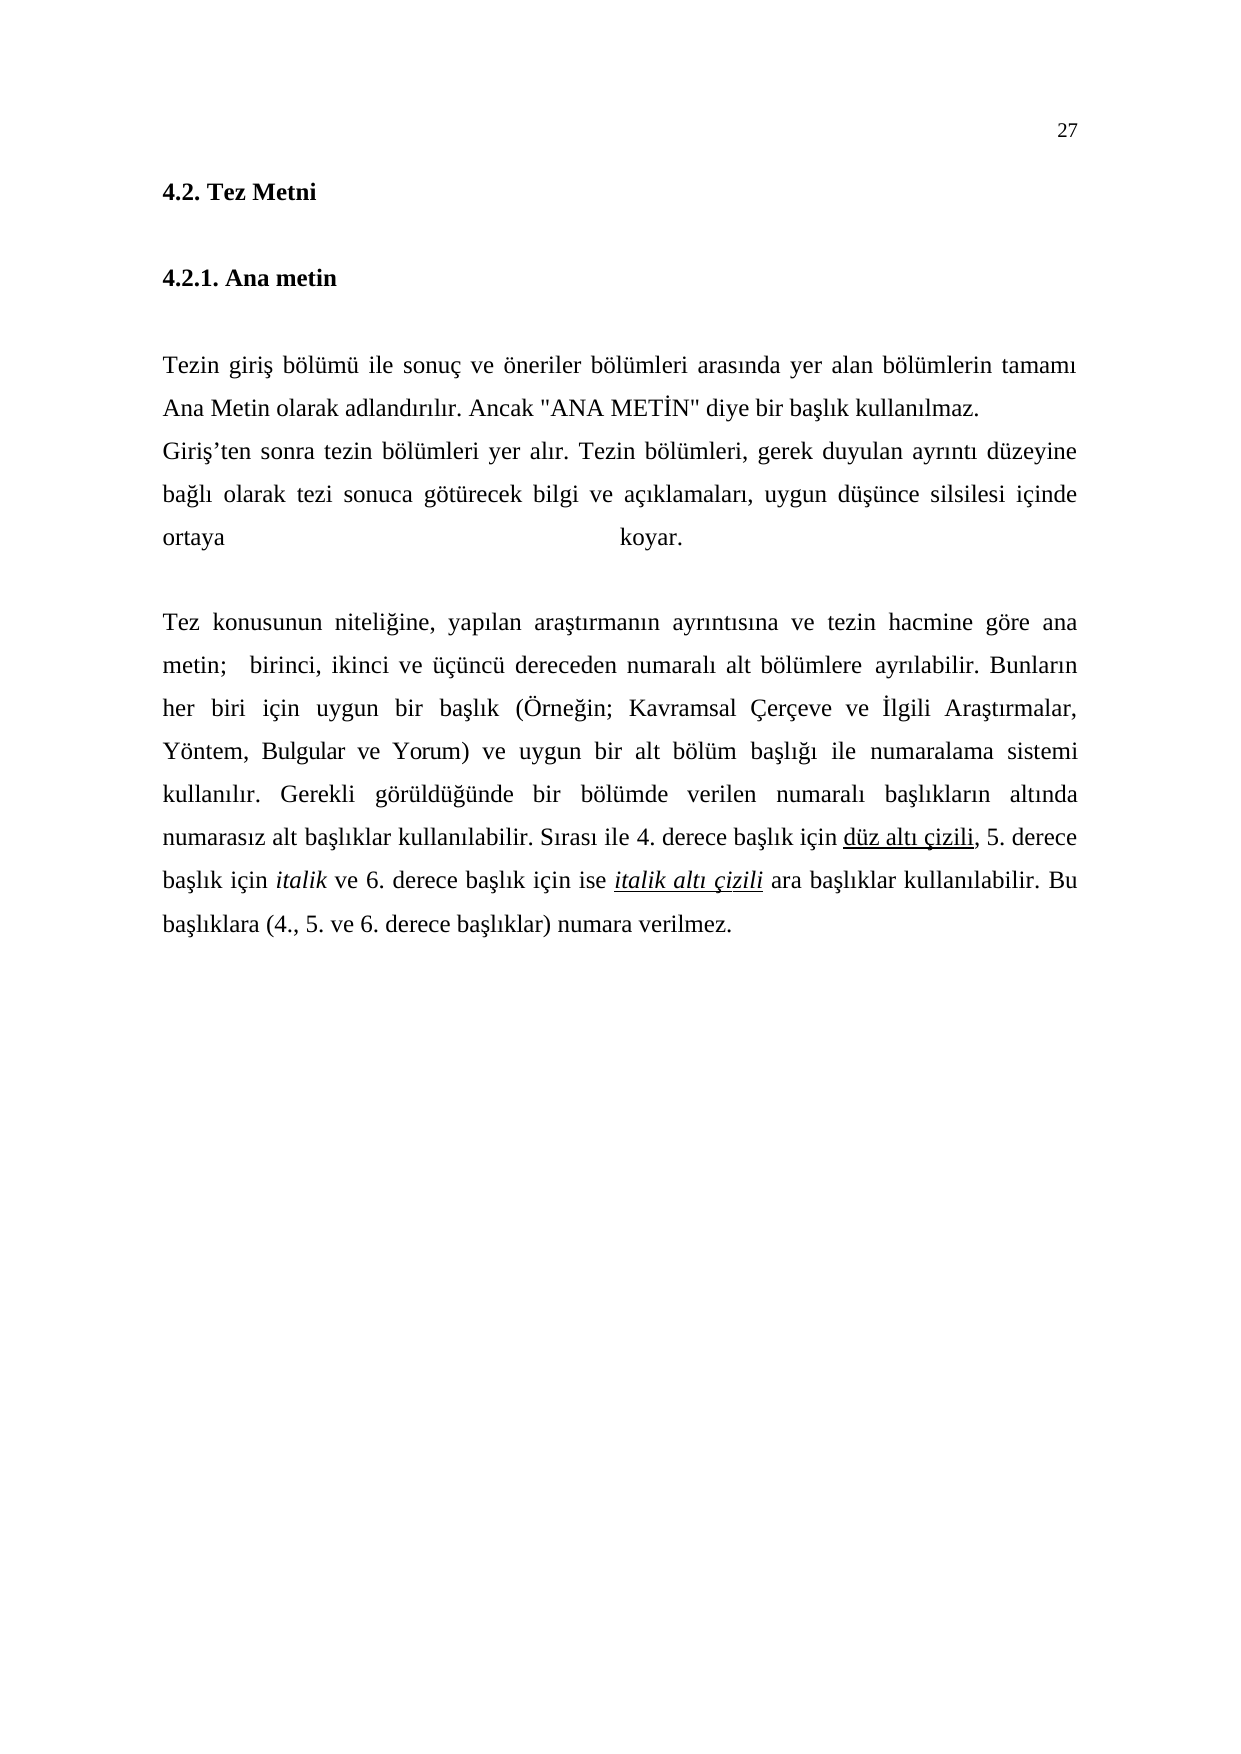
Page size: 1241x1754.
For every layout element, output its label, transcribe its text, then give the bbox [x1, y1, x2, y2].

text 4.2. Tez Metni [162, 177, 1078, 206]
text Tezin giriş bölümü ile sonuç ve öneriler bölümleri arasında yer alan bölümlerin tamamı Ana Metin olarak adlandırılır. Ancak "ANA METİN" diye bir başlık kullanılmaz. [162, 350, 1078, 422]
text Giriş’ten sonra tezin bölümleri yer alır. Tezin bölümleri, gerek duyulan ayrıntı düzeyine bağlı olarak tezi sonuca götürecek bilgi ve açıklamaları, uygun düşünce silsilesi içinde ortaya koyar. [162, 436, 1078, 593]
text 4.2.1. Ana metin [162, 263, 1078, 292]
text Tez konusunun niteliğine, yapılan araştırmanın ayrıntısına ve tezin hacmine göre ana metin; birinci, ikinci ve üçüncü dereceden numaralı alt bölümlere ayrılabilir. Bunların her biri için uygun bir başlık (Örneğin; Kavramsal Çerçeve ve İlgili Araştırmalar, Yöntem, Bulgular ve Yorum) ve uygun bir alt bölüm başlığı ile numaralama sistemi kullanılır. Gerekli görüldüğünde bir bölümde verilen numaralı başlıkların altında numarasız alt başlıklar kullanılabilir. Sırası ile 4. derece başlık için düz altı çizili, 5. derece başlık için italik ve 6. derece başlık için ise italik altı çizili ara başlıklar kullanılabilir. Bu başlıklara (4., 5. ve 6. derece başlıklar) numara verilmez. [162, 607, 1078, 937]
